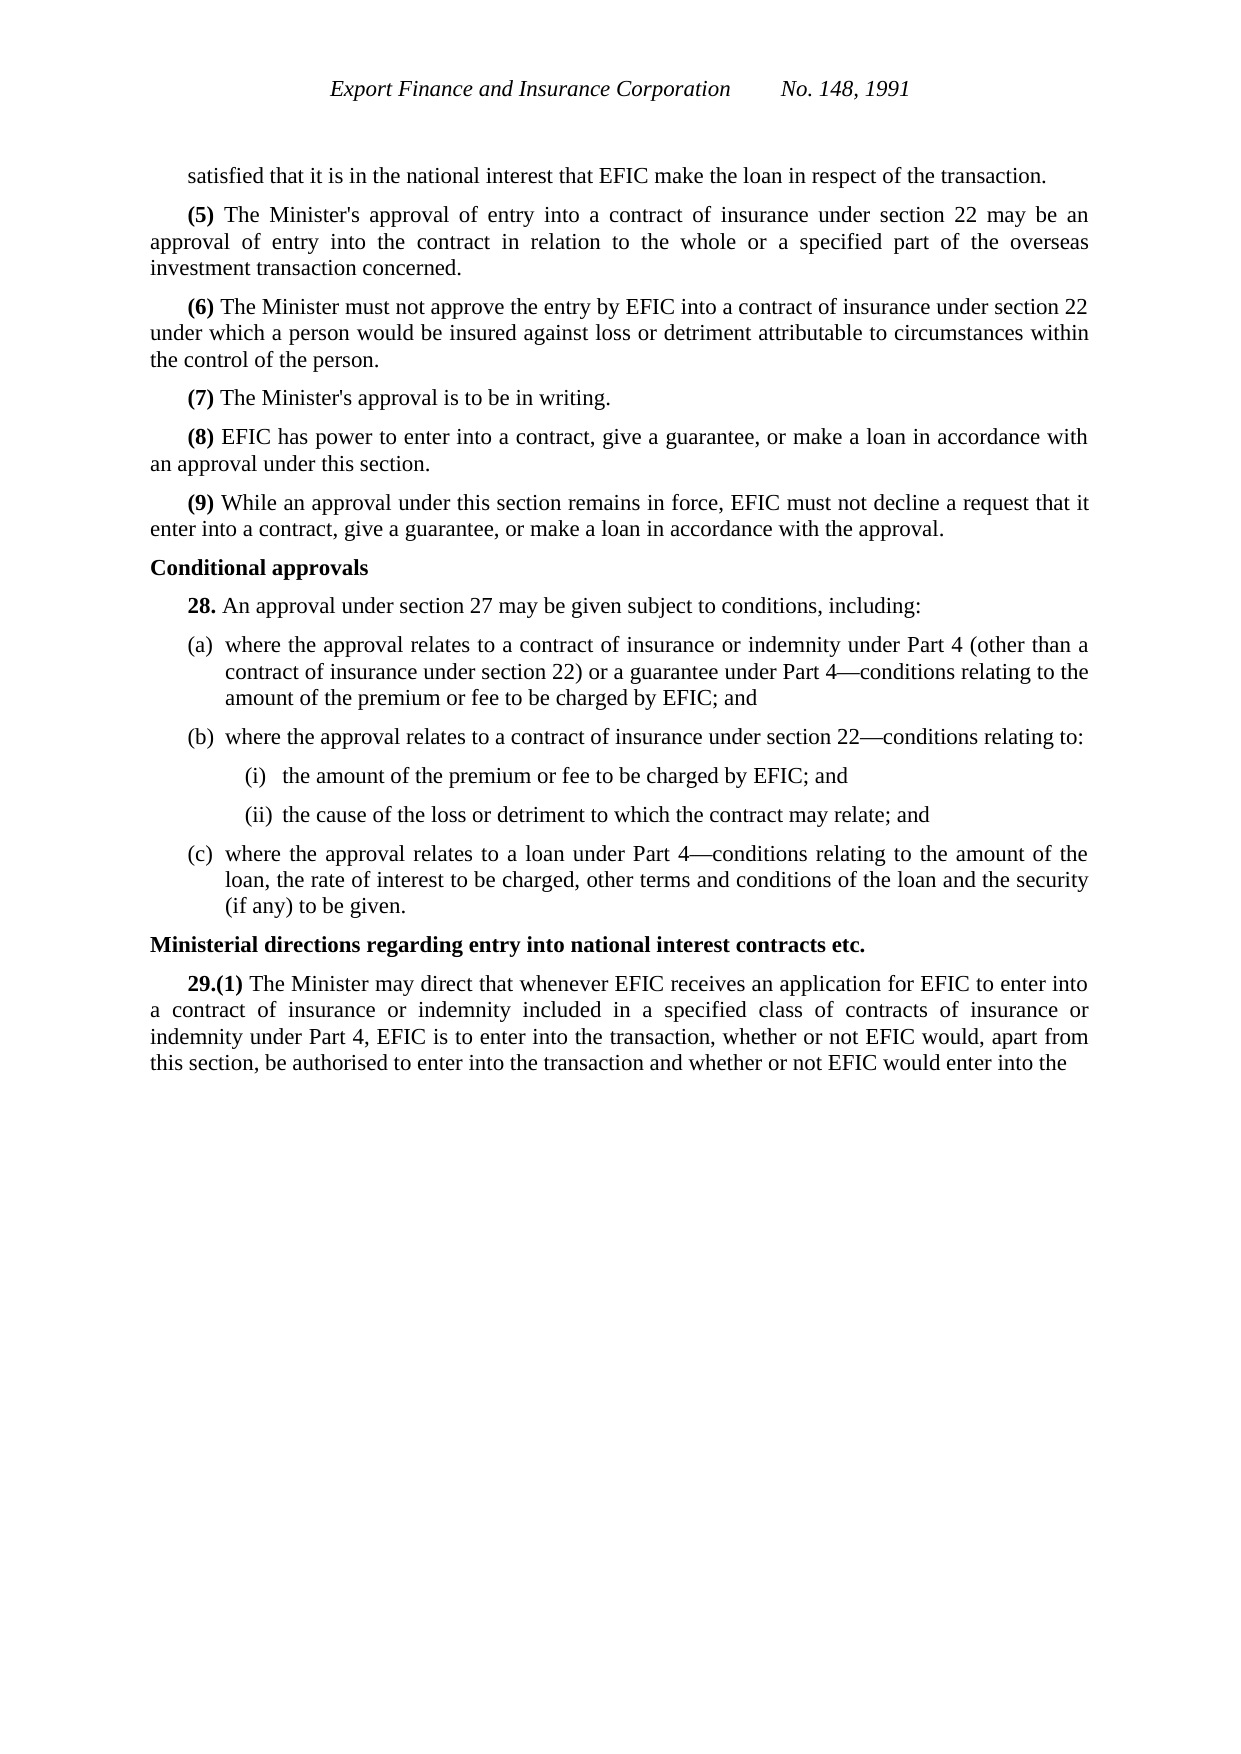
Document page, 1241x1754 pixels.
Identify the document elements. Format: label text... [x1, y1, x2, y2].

text (7) The Minister's approval is to be in writing. [150, 384, 1090, 411]
text (6) The Minister must not approve the entry by EFIC into a contract of insurance under section 22 under which a person would be insured against loss or detriment attributable to circumstances within the control of the person. [150, 293, 1090, 372]
text Conditional approvals [150, 554, 1090, 580]
text (8) EFIC has power to enter into a contract, give a guarantee, or make a loan in accordance with an approval under this section. [150, 423, 1090, 476]
text 29.(1) The Minister may direct that whenever EFIC receives an application for EFIC to enter into a contract of insurance or indemnity included in a specified class of contracts of insurance or indemnity under Part 4, EFIC is to enter into the transaction, whether or not EFIC would, apart from this section, be authorised to enter into the transaction and whether or not EFIC would enter into the [150, 970, 1090, 1075]
text Ministerial directions regarding entry into national interest contracts etc. [150, 931, 1090, 957]
text 28. An approval under section 27 may be given subject to conditions, including: [150, 593, 1090, 619]
text (5) The Minister's approval of entry into a contract of insurance under section 22 may be an approval of entry into the contract in relation to the whole or a specified part of the overseas investment transaction concerned. [150, 201, 1090, 280]
text (a) where the approval relates to a contract of insurance or indemnity under Part 4 (other than a contract of insurance under section 22) or a guarantee under Part 4—conditions relating to the amount of the premium or fee to be charged by EFIC; and [187, 631, 1090, 711]
text (i) the amount of the premium or fee to be charged by EFIC; and [244, 762, 1090, 788]
text (c) where the approval relates to a loan under Part 4—conditions relating to the amount of the loan, the rate of interest to be charged, other terms and conditions of the loan and the security (if any) to be given. [187, 839, 1090, 919]
text (ii) the cause of the loss or detriment to which the contract may relate; and [244, 801, 1090, 827]
text satisfied that it is in the national interest that EFIC make the loan in respect of the transaction. [150, 162, 1090, 189]
text (9) While an approval under this section remains in force, EFIC must not decline a request that it enter into a contract, give a guarantee, or make a loan in accordance with the approval. [150, 488, 1090, 541]
text (b) where the approval relates to a contract of insurance under section 22—conditions relating to: [187, 723, 1090, 749]
